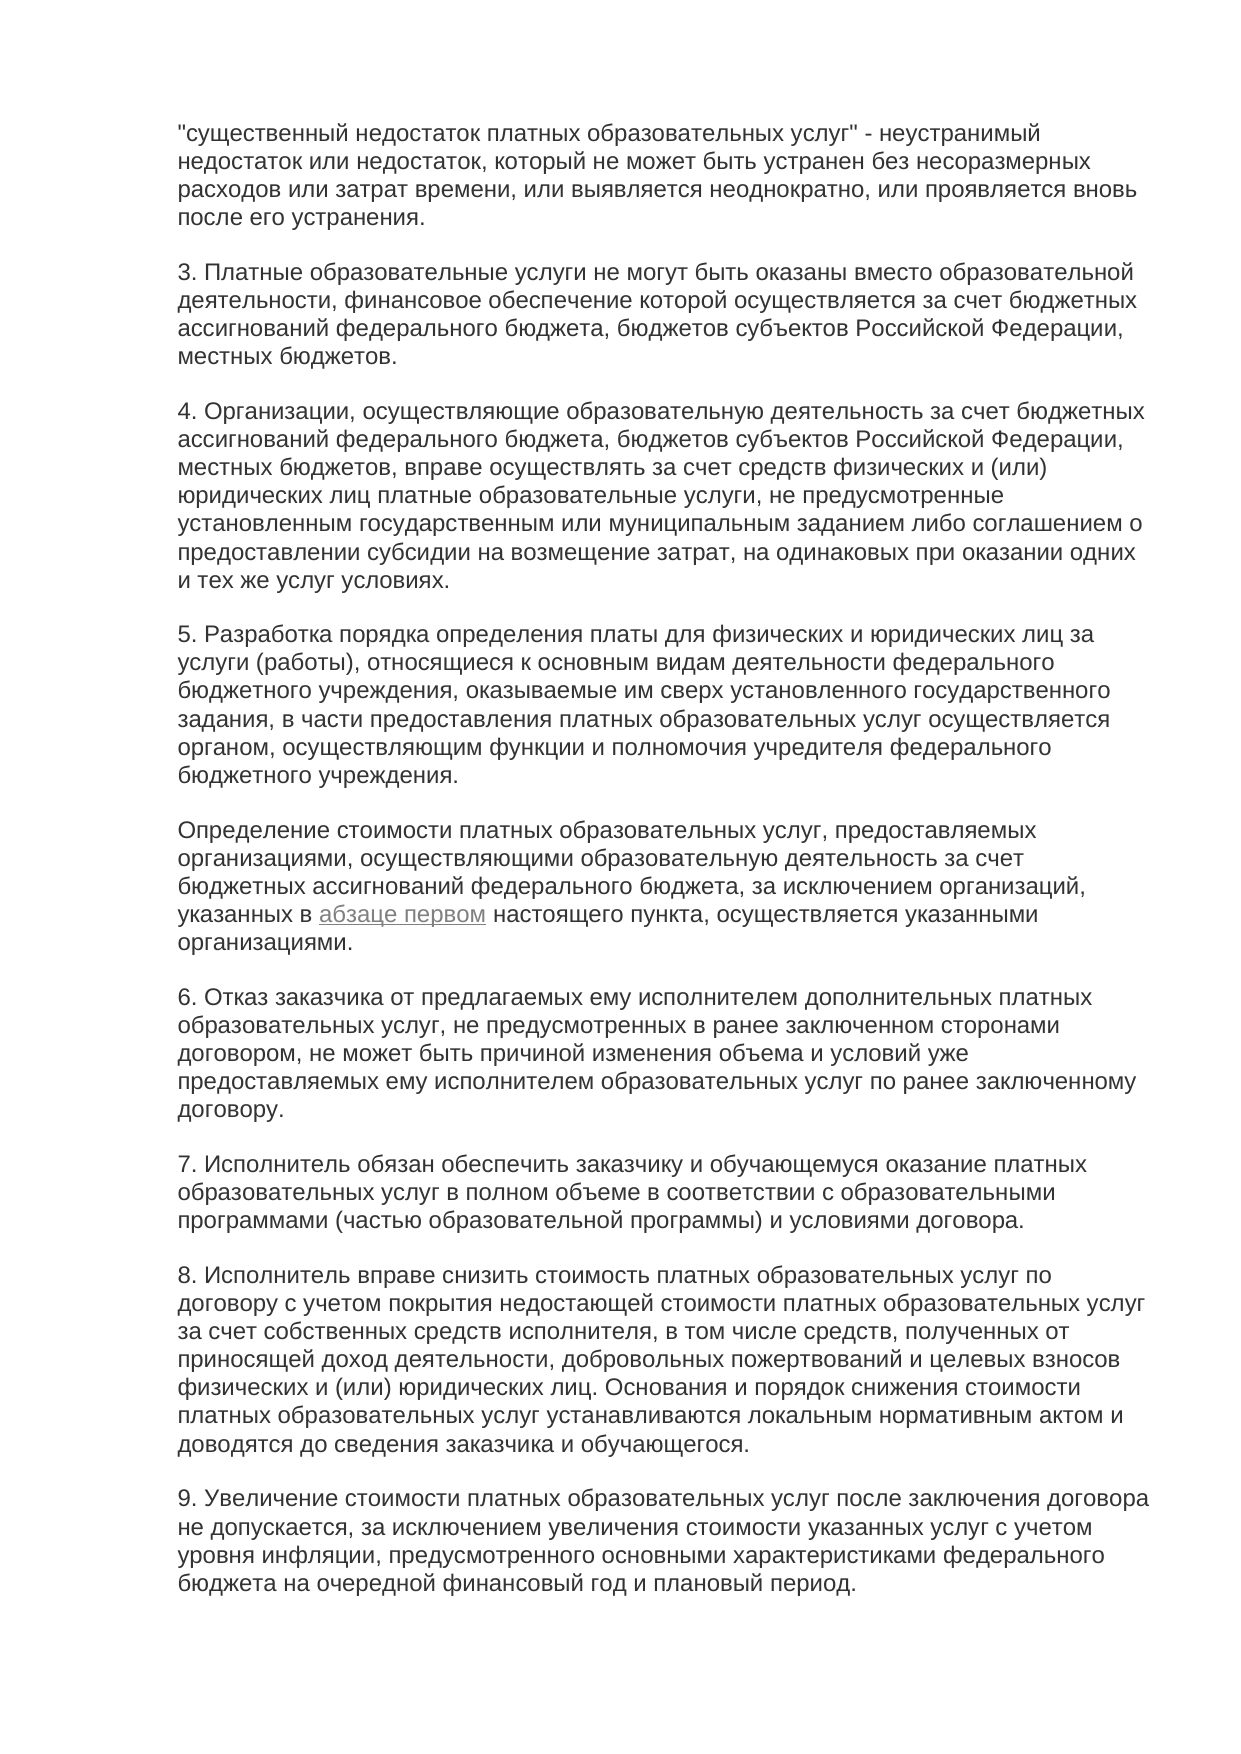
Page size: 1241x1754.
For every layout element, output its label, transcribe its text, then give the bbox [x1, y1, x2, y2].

text 5. Разработка порядка определения платы для физических и юридических лиц за услуги (работы), относящиеся к основным видам деятельности федерального бюджетного учреждения, оказываемые им сверх установленного государственного задания, в части предоставления платных образовательных услуг осуществляется органом, осуществляющим функции и полномочия учредителя федерального бюджетного учреждения. [177, 620, 1152, 788]
text 6. Отказ заказчика от предлагаемых ему исполнителем дополнительных платных образовательных услуг, не предусмотренных в ранее заключенном сторонами договором, не может быть причиной изменения объема и условий уже предоставляемых ему исполнителем образовательных услуг по ранее заключенному договору. [177, 982, 1152, 1123]
text 4. Организации, осуществляющие образовательную деятельность за счет бюджетных ассигнований федерального бюджета, бюджетов субъектов Российской Федерации, местных бюджетов, вправе осуществлять за счет средств физических и (или) юридических лиц платные образовательные услуги, не предусмотренные установленным государственным или муниципальным заданием либо соглашением о предоставлении субсидии на возмещение затрат, на одинаковых при оказании одних и тех же услуг условиях. [177, 396, 1152, 593]
text Определение стоимости платных образовательных услуг, предоставляемых организациями, осуществляющими образовательную деятельность за счет бюджетных ассигнований федерального бюджета, за исключением организаций, указанных в абзаце первом настоящего пункта, осуществляется указанными организациями. [177, 815, 1152, 956]
text 9. Увеличение стоимости платных образовательных услуг после заключения договора не допускается, за исключением увеличения стоимости указанных услуг с учетом уровня инфляции, предусмотренного основными характеристиками федерального бюджета на очередной финансовый год и плановый период. [177, 1484, 1152, 1596]
text "существенный недостаток платных образовательных услуг" - неустранимый недостаток или недостаток, который не может быть устранен без несоразмерных расходов или затрат времени, или выявляется неоднократно, или проявляется вновь после его устранения. [177, 118, 1152, 231]
text 7. Исполнитель обязан обеспечить заказчику и обучающемуся оказание платных образовательных услуг в полном объеме в соответствии с образовательными программами (частью образовательной программы) и условиями договора. [177, 1149, 1152, 1234]
text 3. Платные образовательные услуги не могут быть оказаны вместо образовательной деятельности, финансовое обеспечение которой осуществляется за счет бюджетных ассигнований федерального бюджета, бюджетов субъектов Российской Федерации, местных бюджетов. [177, 257, 1152, 370]
text 8. Исполнитель вправе снизить стоимость платных образовательных услуг по договору с учетом покрытия недостающей стоимости платных образовательных услуг за счет собственных средств исполнителя, в том числе средств, полученных от приносящей доход деятельности, добровольных пожертвований и целевых взносов физических и (или) юридических лиц. Основания и порядок снижения стоимости платных образовательных услуг устанавливаются локальным нормативным актом и доводятся до сведения заказчика и обучающегося. [177, 1260, 1152, 1457]
